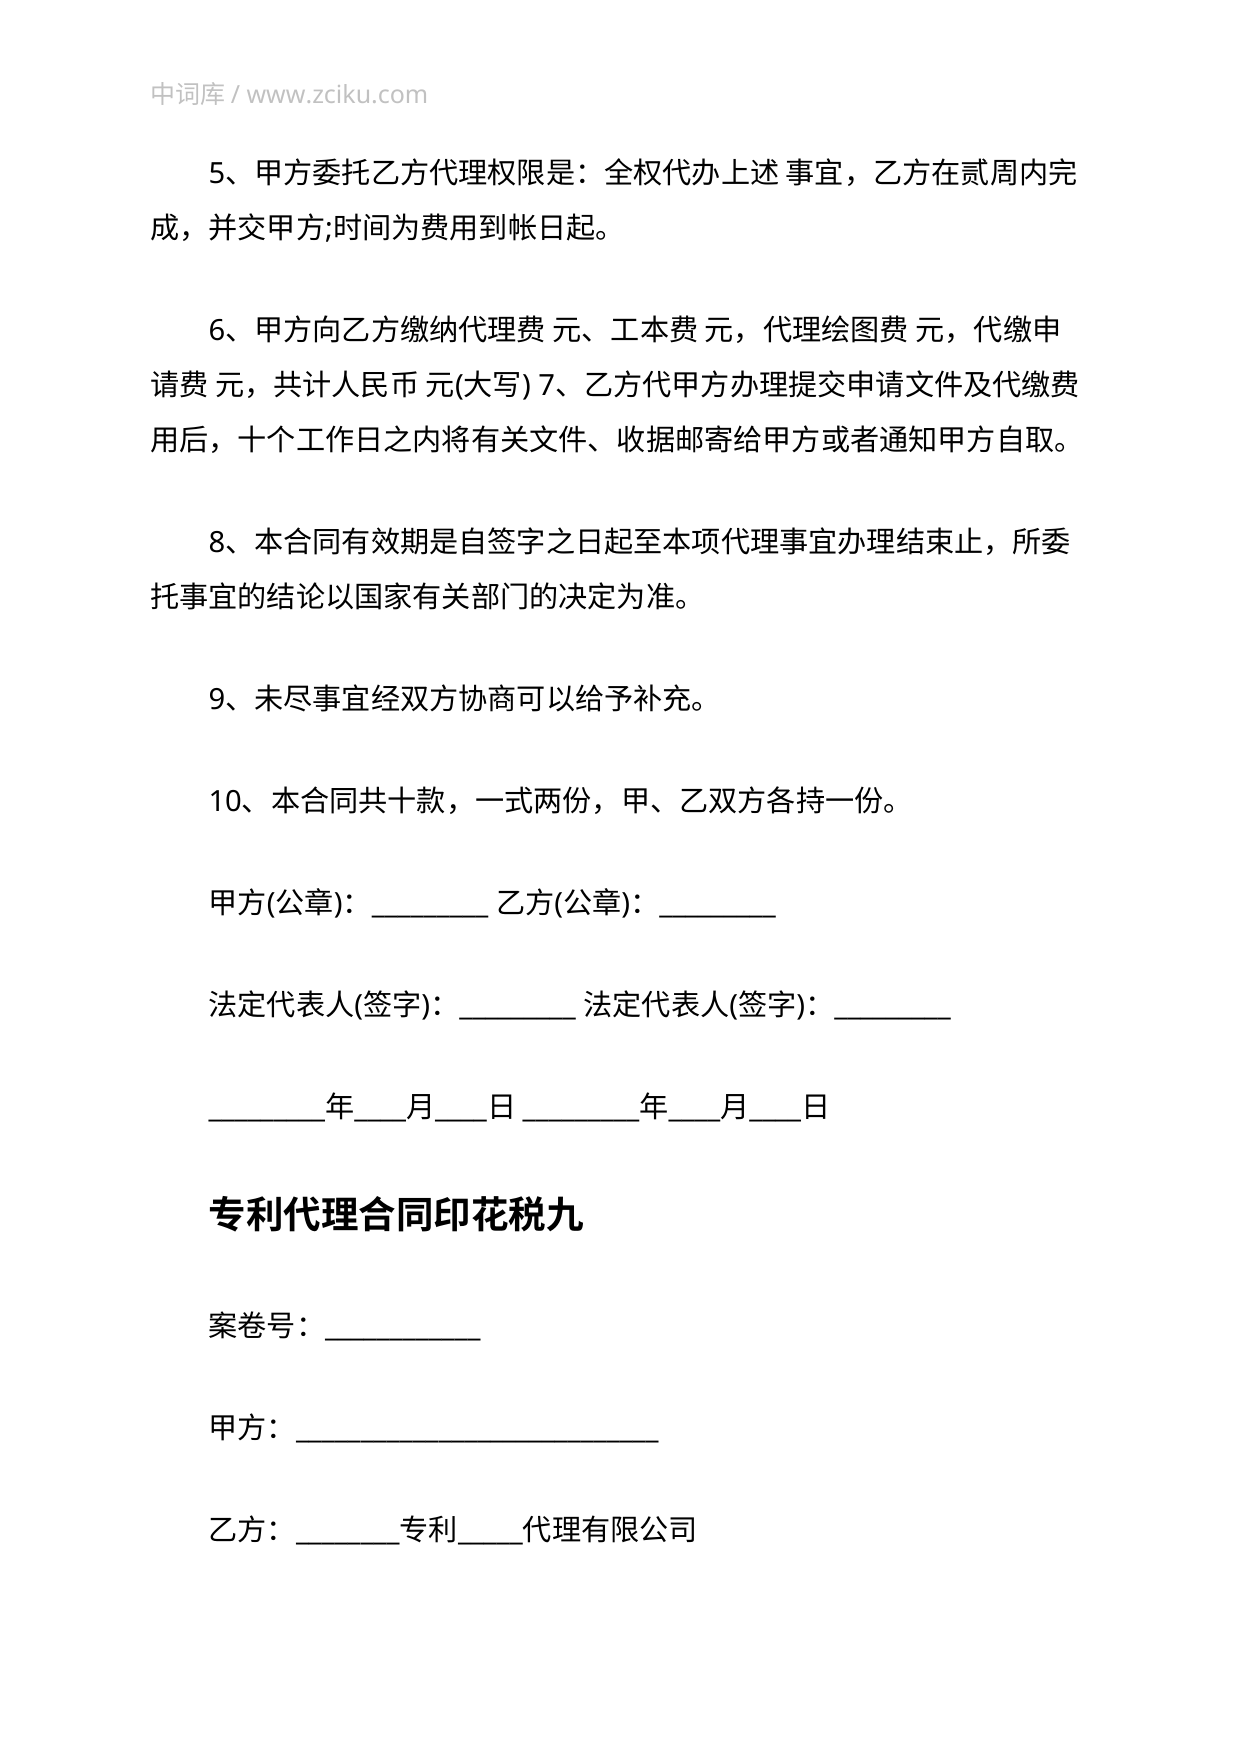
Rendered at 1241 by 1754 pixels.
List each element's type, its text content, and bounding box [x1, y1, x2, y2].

text 10、本合同共十款，一式两份，甲、乙双方各持一份。 [150, 777, 1090, 820]
text 甲方：____________________________ [150, 1405, 1090, 1447]
text 5、甲方委托乙方代理权限是：全权代办上述 事宜，乙方在贰周内完成，并交甲方;时间为费用到帐日起。 [150, 150, 1090, 247]
text 专利代理合同印花税九 [150, 1185, 1090, 1240]
text 法定代表人(签字)：_________ 法定代表人(签字)：_________ [150, 981, 1090, 1024]
text 6、甲方向乙方缴纳代理费 元、工本费 元，代理绘图费 元，代缴申请费 元，共计人民币 元(大写) 7、乙方代甲方办理提交申请文件及代缴费用后，十个工作日之内将有关文件、收据邮寄给甲方或者通知甲方自取。 [150, 307, 1090, 459]
text 案卷号：____________ [150, 1303, 1090, 1345]
text 9、未尽事宜经双方协商可以给予补充。 [150, 676, 1090, 718]
text 甲方(公章)：_________ 乙方(公章)：_________ [150, 879, 1090, 922]
text _________年____月____日 _________年____月____日 [150, 1083, 1090, 1126]
text 8、本合同有效期是自签字之日起至本项代理事宜办理结束止，所委托事宜的结论以国家有关部门的决定为准。 [150, 519, 1090, 616]
text 乙方：________专利_____代理有限公司 [150, 1507, 1090, 1549]
